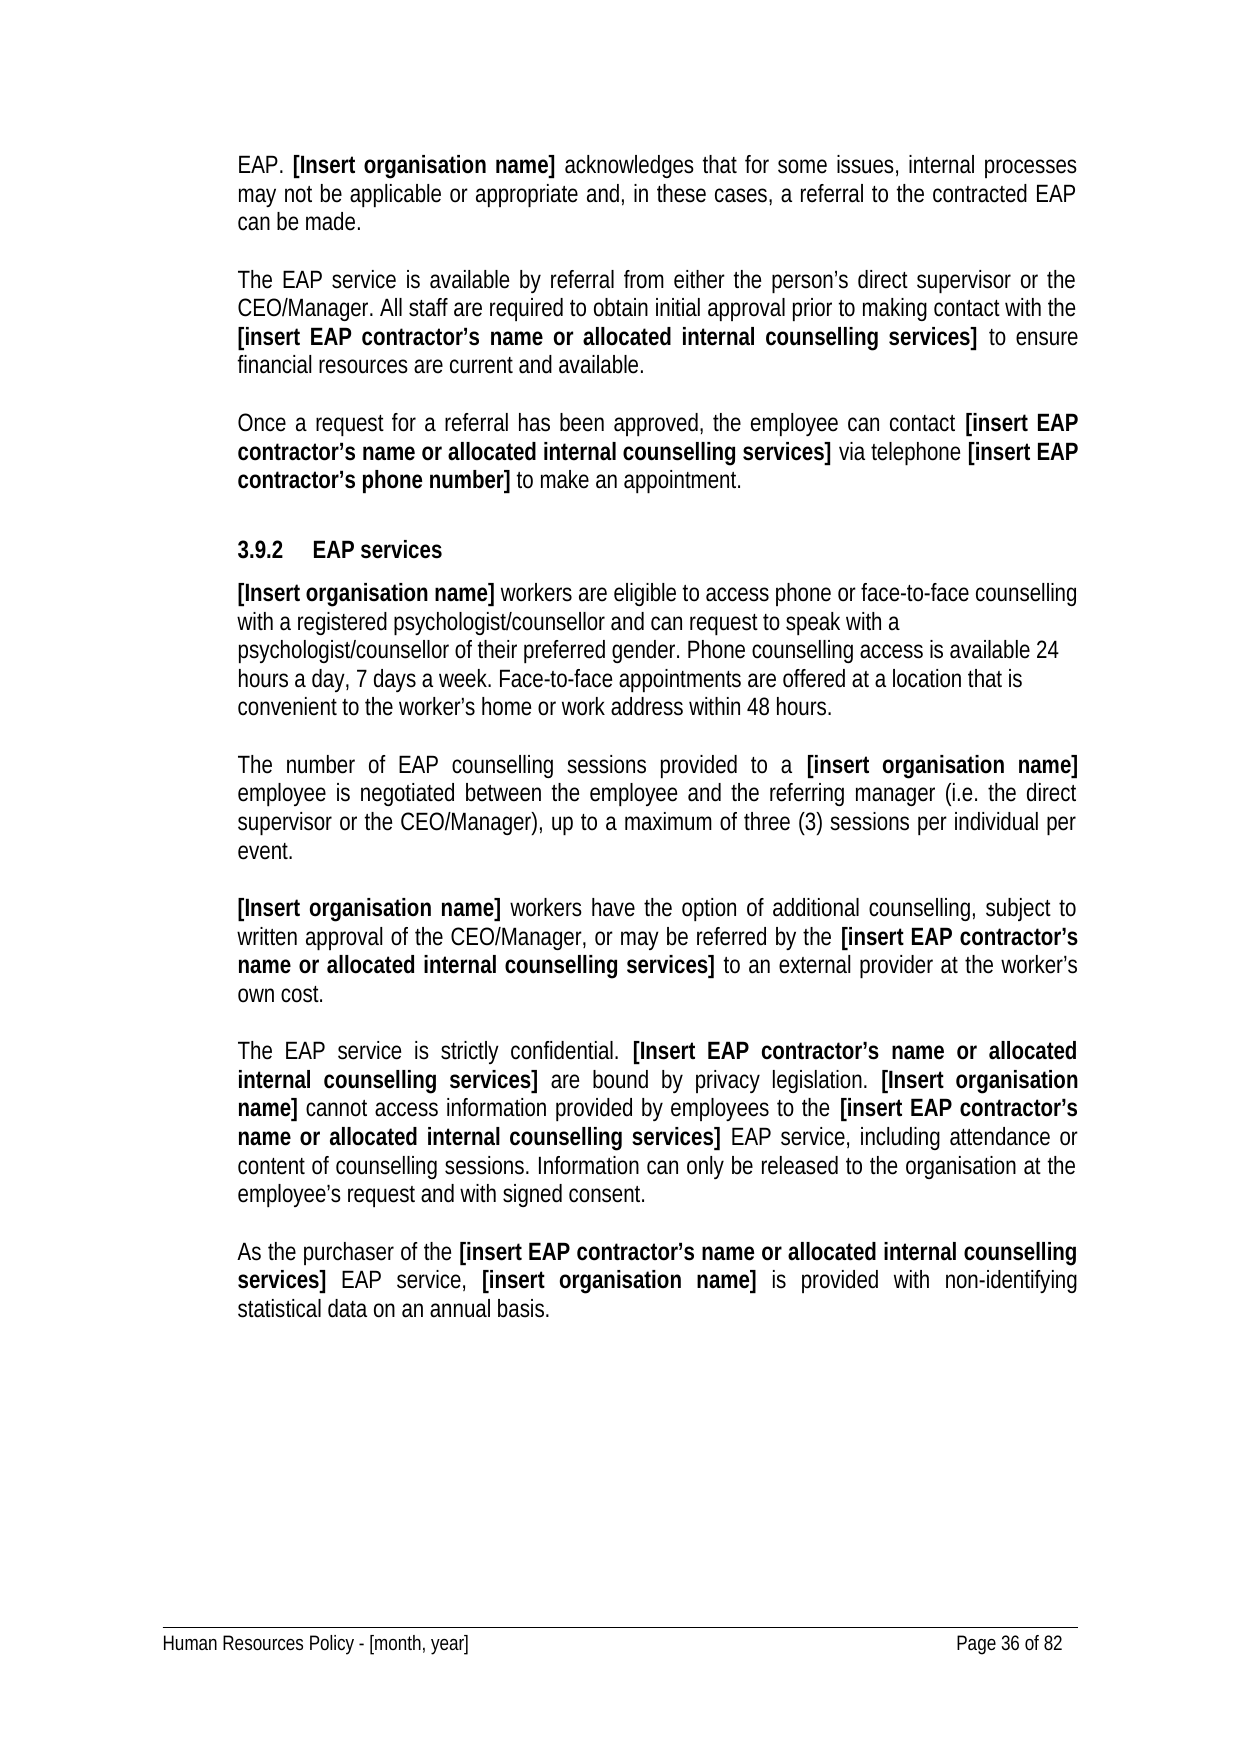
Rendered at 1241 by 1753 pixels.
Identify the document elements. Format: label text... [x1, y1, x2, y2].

text The EAP service is available by referral from either the person’s direct supervisor or the CEO/Manager. All staff are required to obtain initial approval prior to making contact with the [insert EAP contractor’s name or allocated internal counselling services] to ensure financial resources are current and available. [237, 264, 1078, 379]
text The EAP service is strictly confidential. [Insert EAP contractor’s name or allocated internal counselling services] are bound by privacy legislation. [Insert organisation name] cannot access information provided by employees to the [insert EAP contractor’s name or allocated internal counselling services] EAP service, including attendance or content of counselling sessions. Information can only be released to the organisation at the employee’s request and with signed consent. [237, 1036, 1078, 1208]
text Once a request for a referral has been approved, the employee can contact [insert EAP contractor’s name or allocated internal counselling services] via telephone [insert EAP contractor’s phone number] to make an appointment. [237, 408, 1078, 494]
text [237, 150, 1078, 236]
text The number of EAP counselling sessions provided to a [insert organisation name] employee is negotiated between the employee and the referring manager (i.e. the direct supervisor or the CEO/Manager), up to a maximum of three (3) sessions per individual per event. [237, 750, 1078, 864]
text [Insert organisation name] workers have the option of additional counselling, subject to written approval of the CEO/Manager, or may be referred by the [insert EAP contractor’s name or allocated internal counselling services] to an external provider at the worker’s own cost. [237, 893, 1078, 1007]
subtitle 3.9.2 EAP services [237, 535, 1078, 563]
text [Insert organisation name] workers are eligible to access phone or face-to-face counselling with a registered psychologist/counsellor and can request to speak with a psychologist/counsellor of their preferred gender. Phone counselling access is available 24 hours a day, 7 days a week. Face-to-face appointments are offered at a location that is convenient to the worker’s home or work address within 48 hours. [237, 578, 1078, 721]
text As the purchaser of the [insert EAP contractor’s name or allocated internal counselling services] EAP service, [insert organisation name] is provided with non-identifying statistical data on an annual basis. [237, 1237, 1078, 1323]
